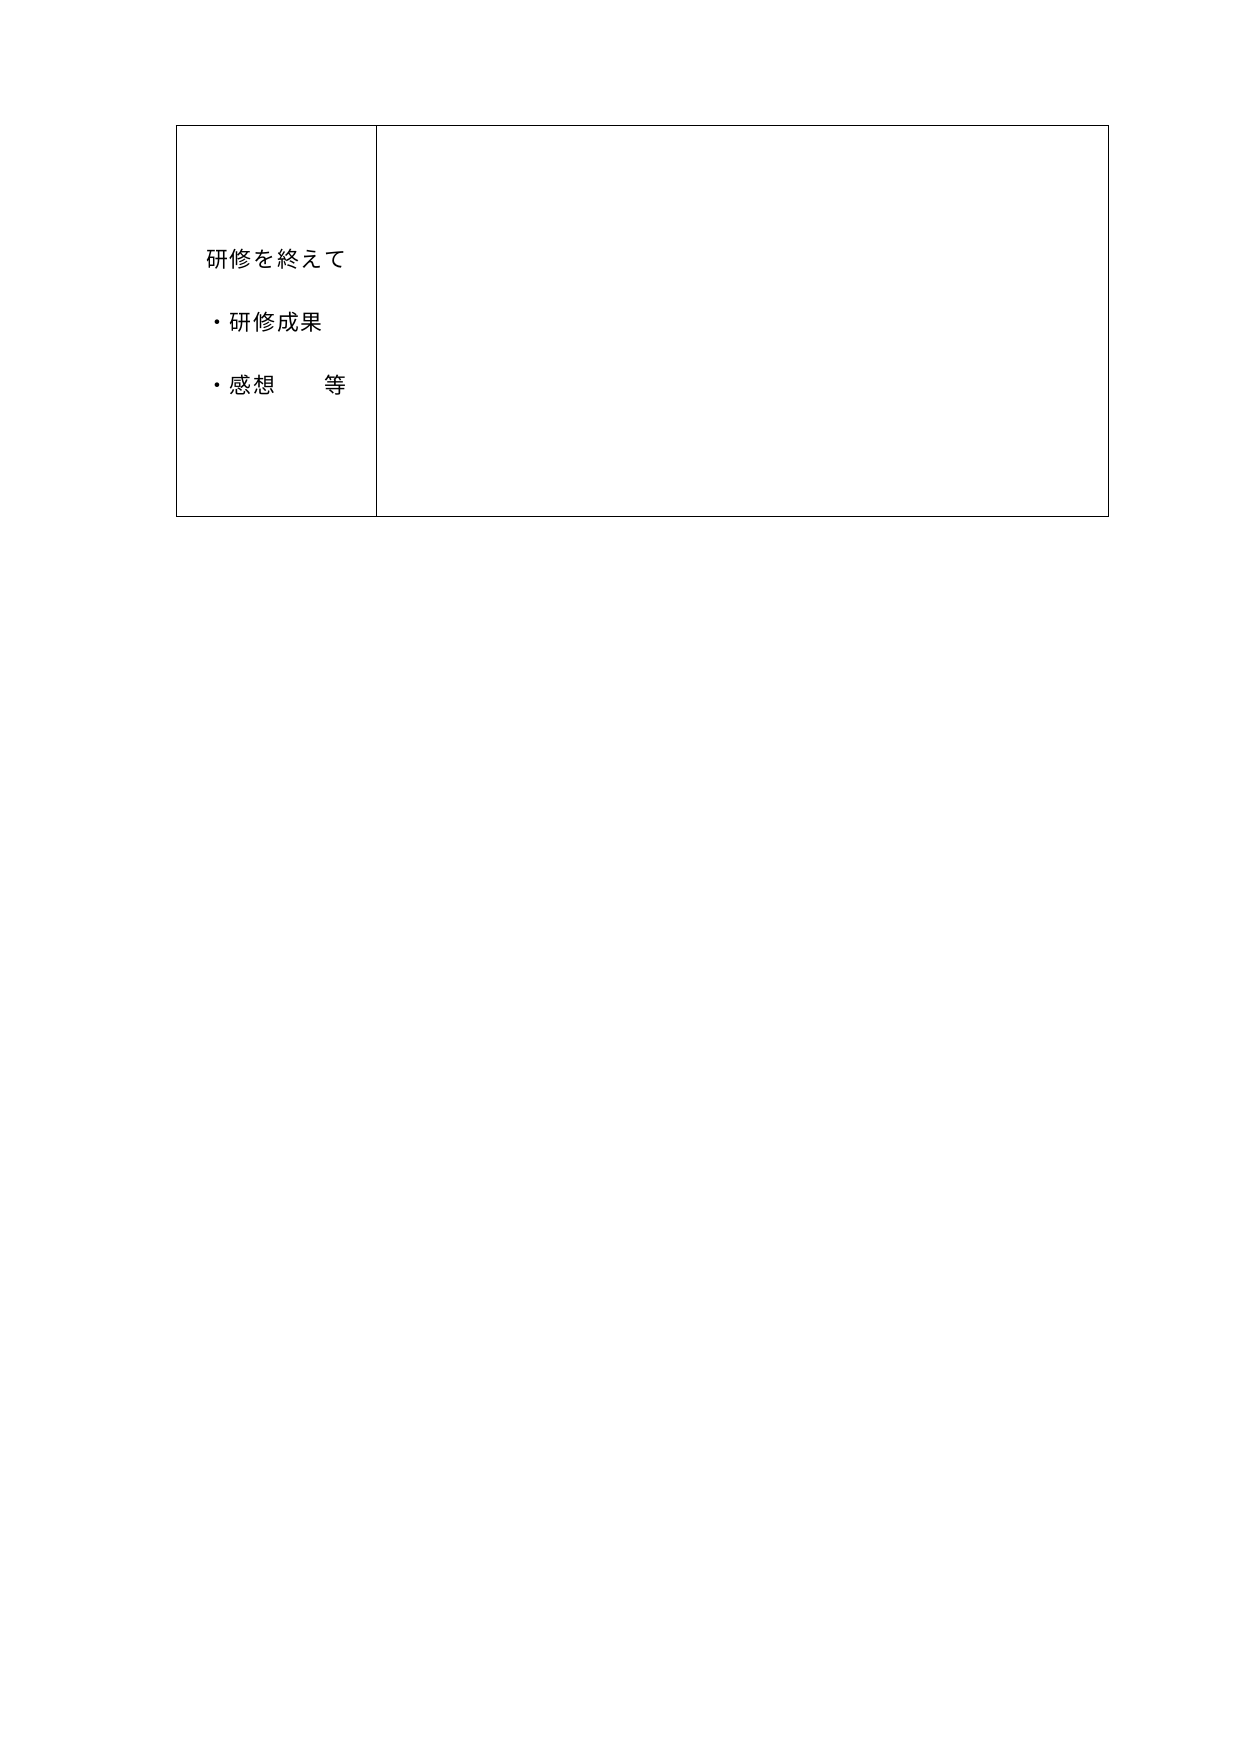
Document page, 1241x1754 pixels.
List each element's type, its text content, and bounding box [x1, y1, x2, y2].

table_cell 研修を終えて ・研修成果 ・感想 等 [177, 126, 376, 516]
table_cell [377, 126, 1108, 516]
